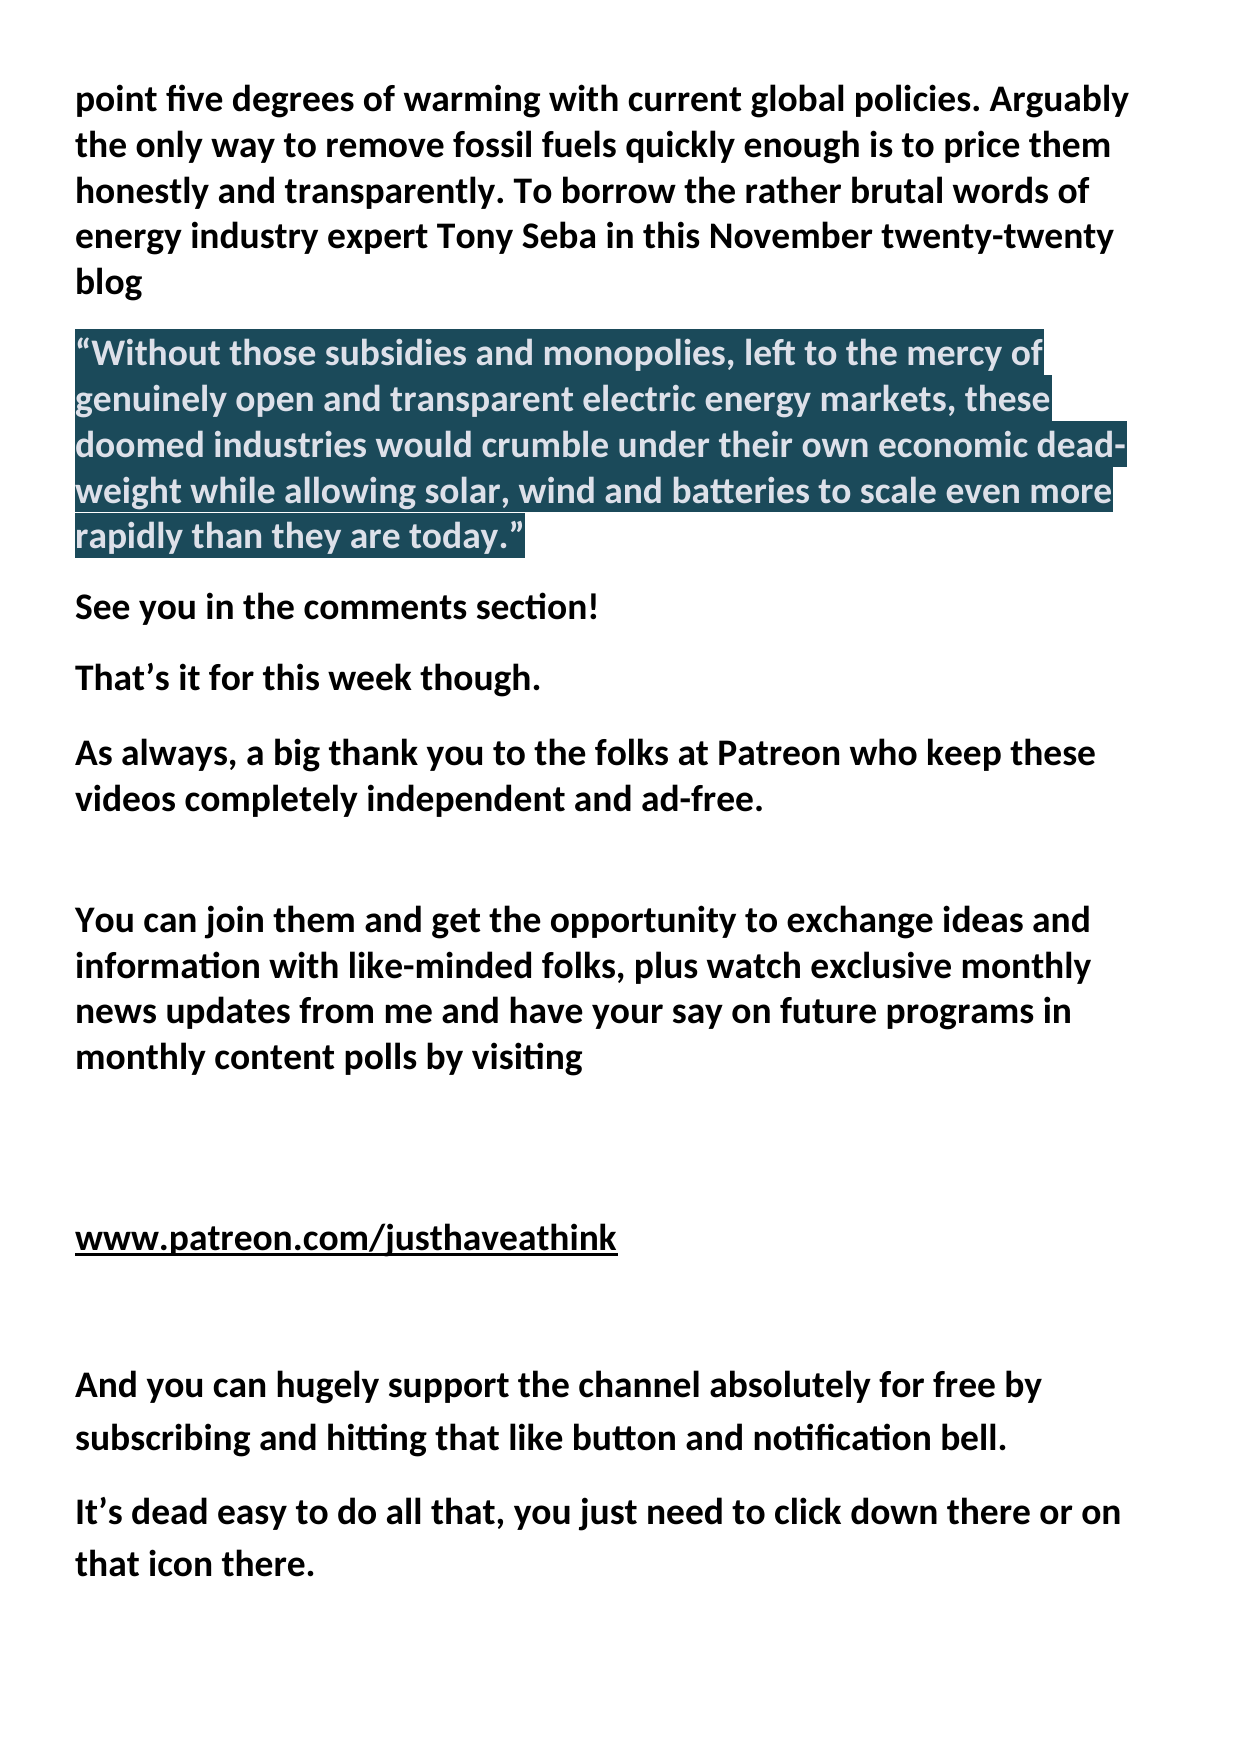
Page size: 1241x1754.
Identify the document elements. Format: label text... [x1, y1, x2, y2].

text See you in the comments section! [75, 583, 1165, 629]
text As always, a big thank you to the folks at Patreon who keep these videos completely independent and ad-free. [75, 729, 1165, 821]
text www.patreon.com/justhaveathink [75, 1214, 1165, 1260]
text And you can hugely support the channel absolutely for free by subscribing and hitting that like button and notification bell. [75, 1361, 1165, 1460]
text “Without those subsidies and monopolies, left to the mercy of genuinely open and transparent electric energy markets, these doomed industries would crumble under their own economic dead-weight while allowing solar, wind and batteries to scale even more rapidly than they are today.” [75, 329, 1165, 558]
text You can join them and get the opportunity to exchange ideas and information with like-minded folks, plus watch exclusive monthly news updates from me and have your say on future programs in monthly content polls by visiting [75, 850, 1165, 1079]
text That’s it for this week though. [75, 654, 1165, 700]
text It’s dead easy to do all that, you just need to click down there or on that icon there. [75, 1488, 1165, 1586]
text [75, 75, 1165, 304]
